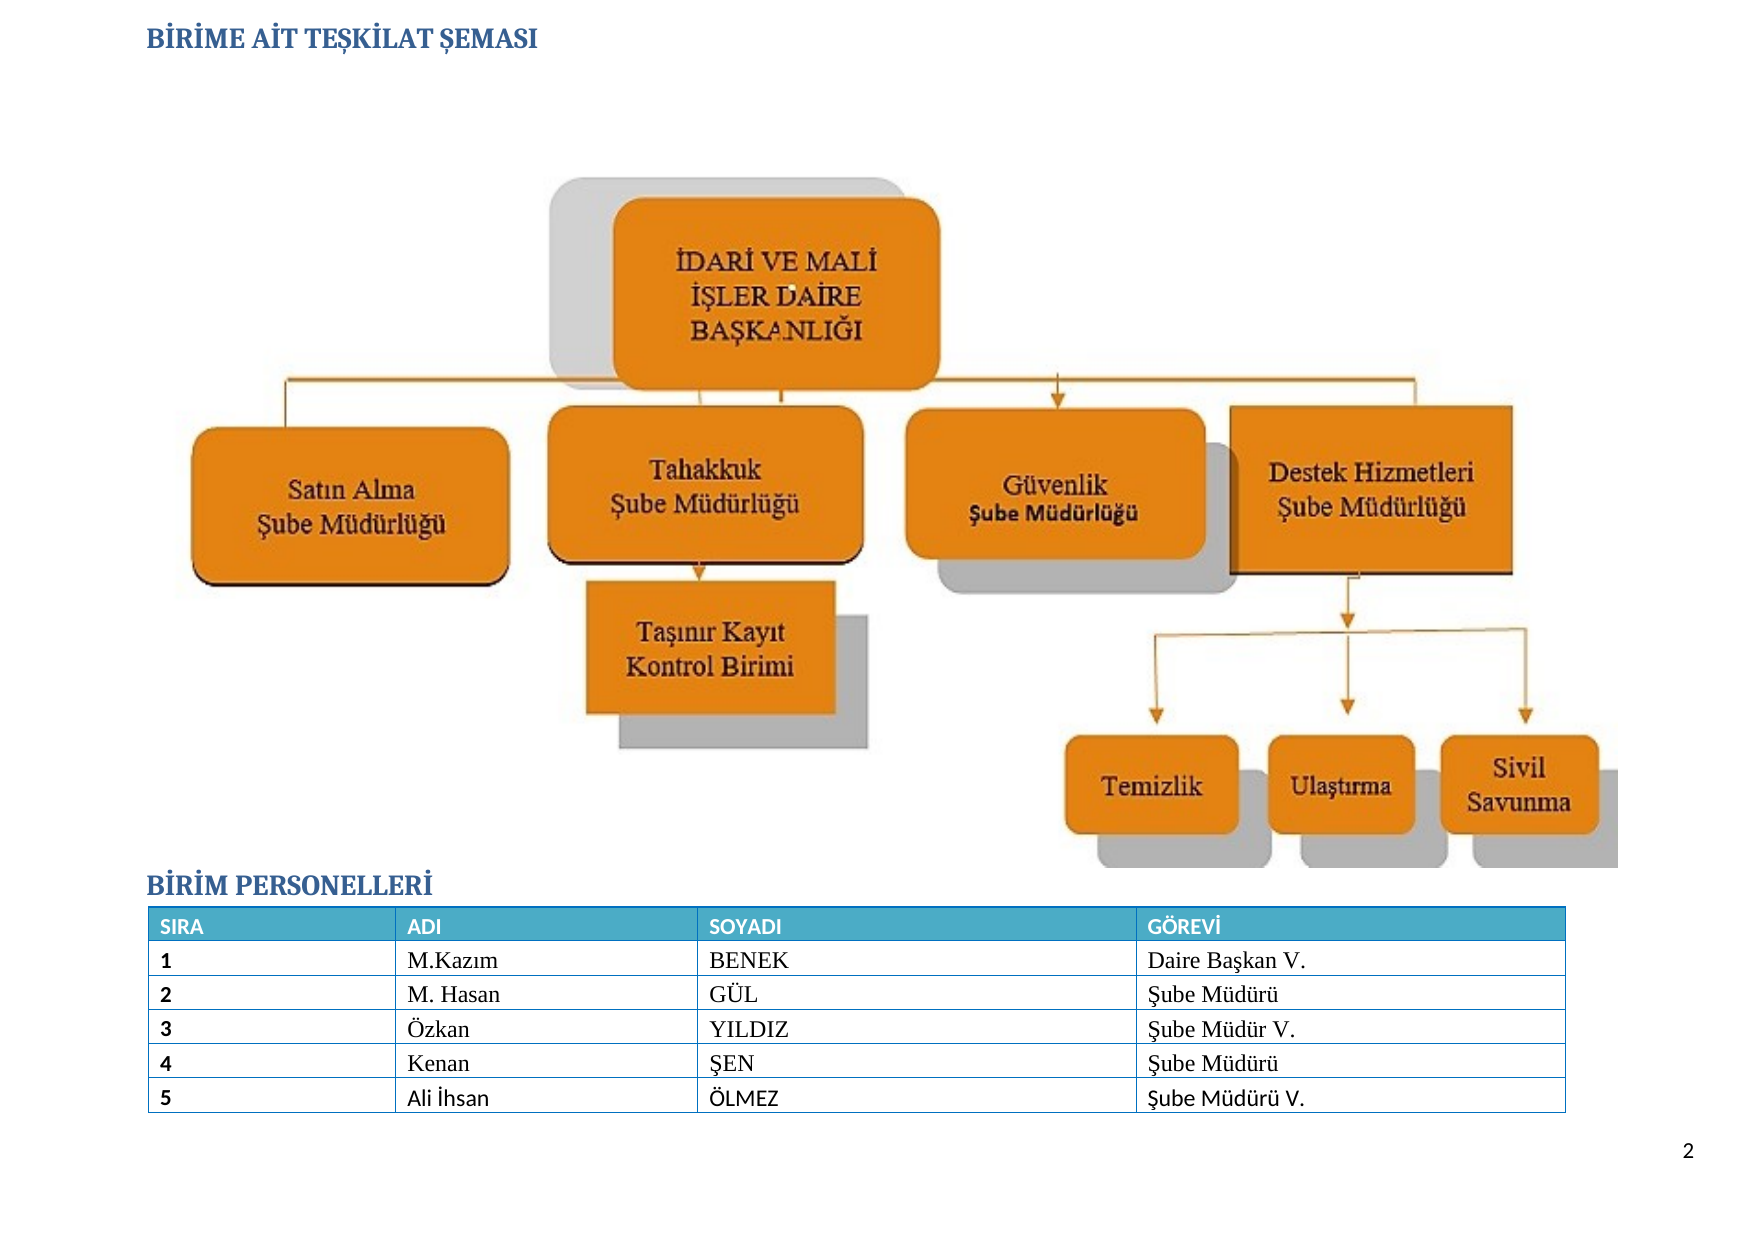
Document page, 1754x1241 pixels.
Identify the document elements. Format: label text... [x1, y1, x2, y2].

table_cell Daire Başkan V. [1137, 941, 1565, 974]
table_cell Ali İhsan [396, 1078, 697, 1112]
table_header ADI [396, 908, 697, 940]
table_cell 2 [149, 976, 395, 1008]
table_cell ÖLMEZ [698, 1078, 1136, 1112]
subtitle BİRİM PERSONELLERİ [146, 869, 1722, 903]
table_header SIRA [149, 908, 395, 940]
subtitle BİRİME AİT TEŞKİLAT ŞEMASI [146, 22, 1722, 56]
table_cell BENEK [698, 941, 1136, 974]
table_cell 4 [149, 1044, 395, 1077]
table_cell Şube Müdürü V. [1137, 1078, 1565, 1112]
table_cell M. Hasan [396, 976, 697, 1008]
table_cell ŞEN [698, 1044, 1136, 1077]
table_cell Şube Müdür V. [1137, 1010, 1565, 1043]
table_cell GÜL [698, 976, 1136, 1008]
table_cell Kenan [396, 1044, 697, 1077]
table_header SOYADI [698, 908, 1136, 940]
table_cell 3 [149, 1010, 395, 1043]
table_cell YILDIZ [698, 1010, 1136, 1043]
table_cell Özkan [396, 1010, 697, 1043]
table_cell 1 [149, 941, 395, 974]
table_cell Şube Müdürü [1137, 1044, 1565, 1077]
picture [147, 132, 1618, 868]
table_cell Şube Müdürü [1137, 976, 1565, 1008]
table_header GÖREVİ [1137, 908, 1565, 940]
table_cell 5 [149, 1078, 395, 1112]
table_cell M.Kazım [396, 941, 697, 974]
